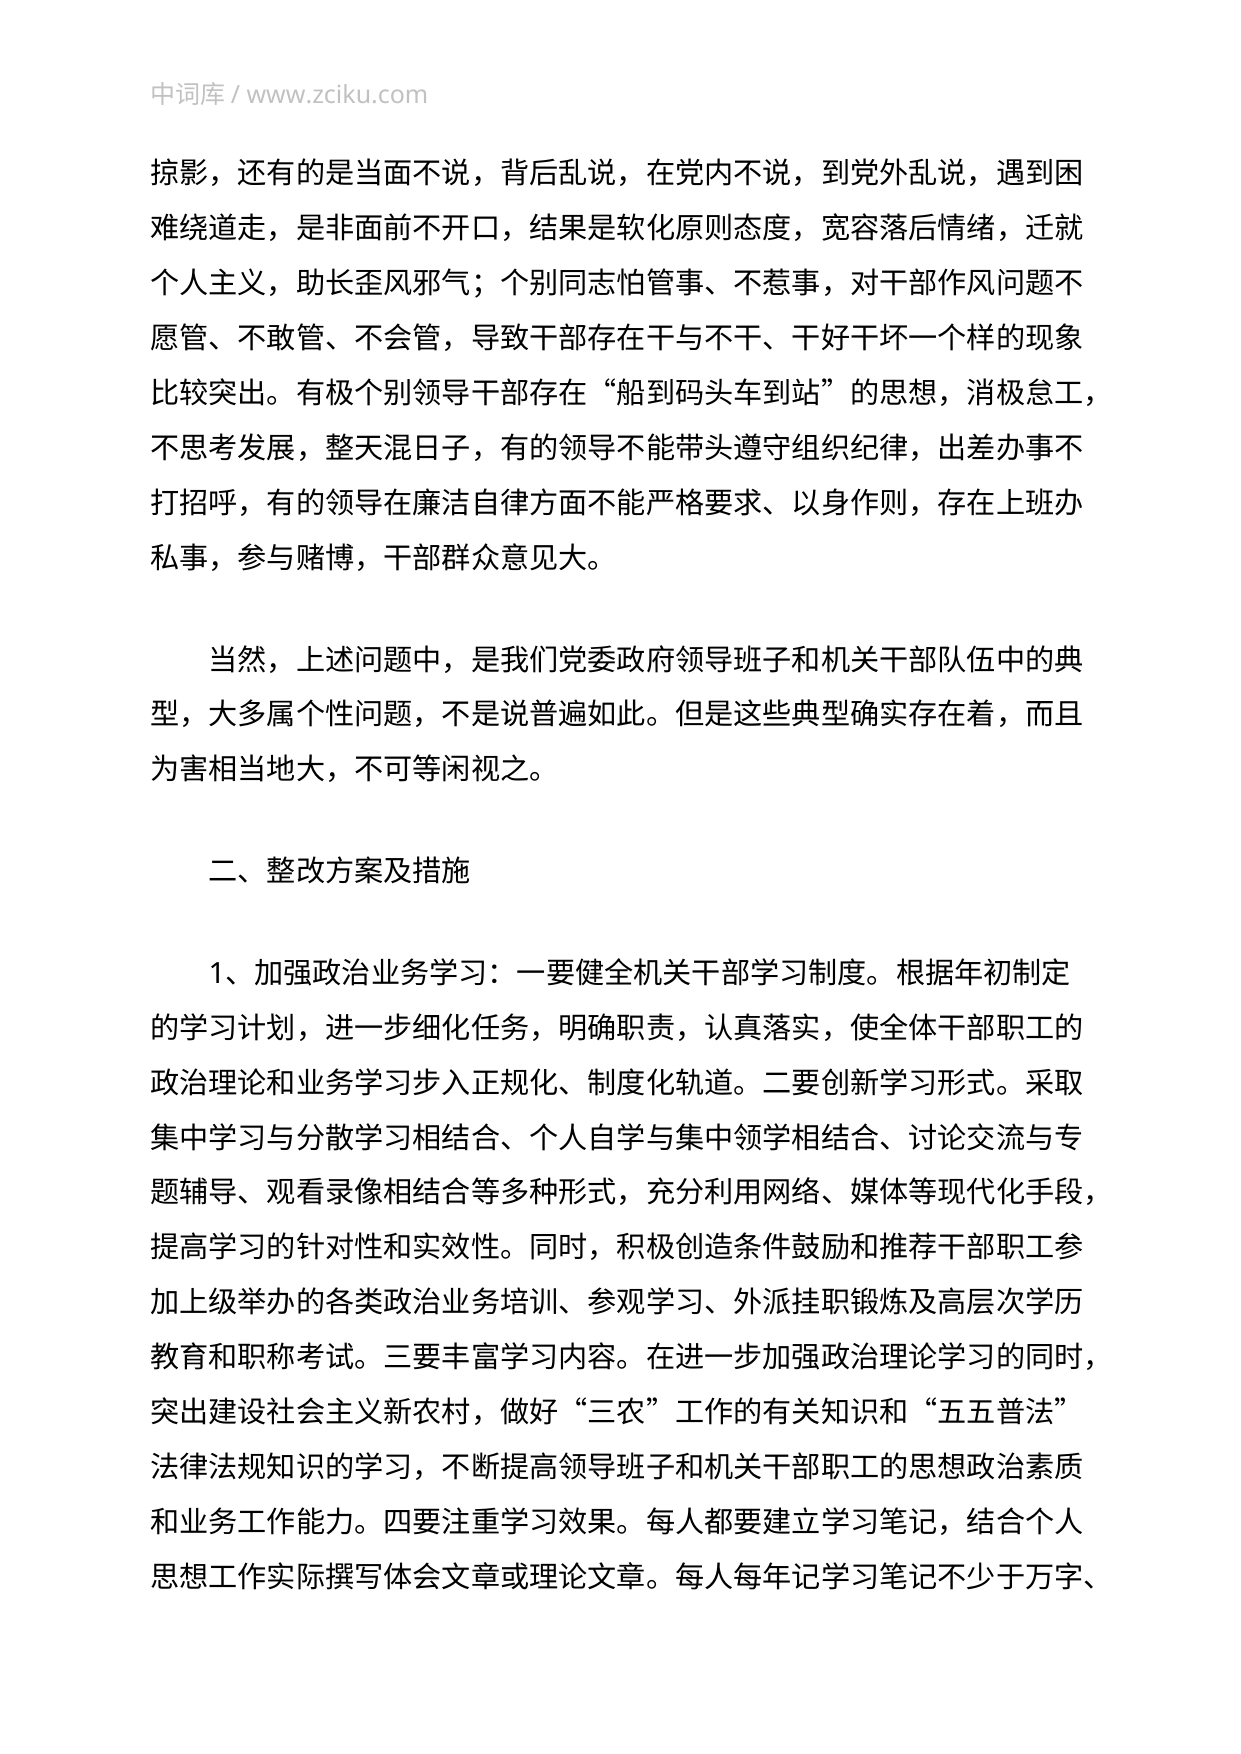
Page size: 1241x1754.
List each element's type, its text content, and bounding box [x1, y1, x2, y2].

text 当然，上述问题中，是我们党委政府领导班子和机关干部队伍中的典型，大多属个性问题，不是说普遍如此。但是这些典型确实存在着，而且为害相当地大，不可等闲视之。 [150, 636, 1090, 788]
text 二、整改方案及措施 [150, 848, 1090, 890]
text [150, 150, 1090, 577]
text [150, 949, 1090, 1596]
